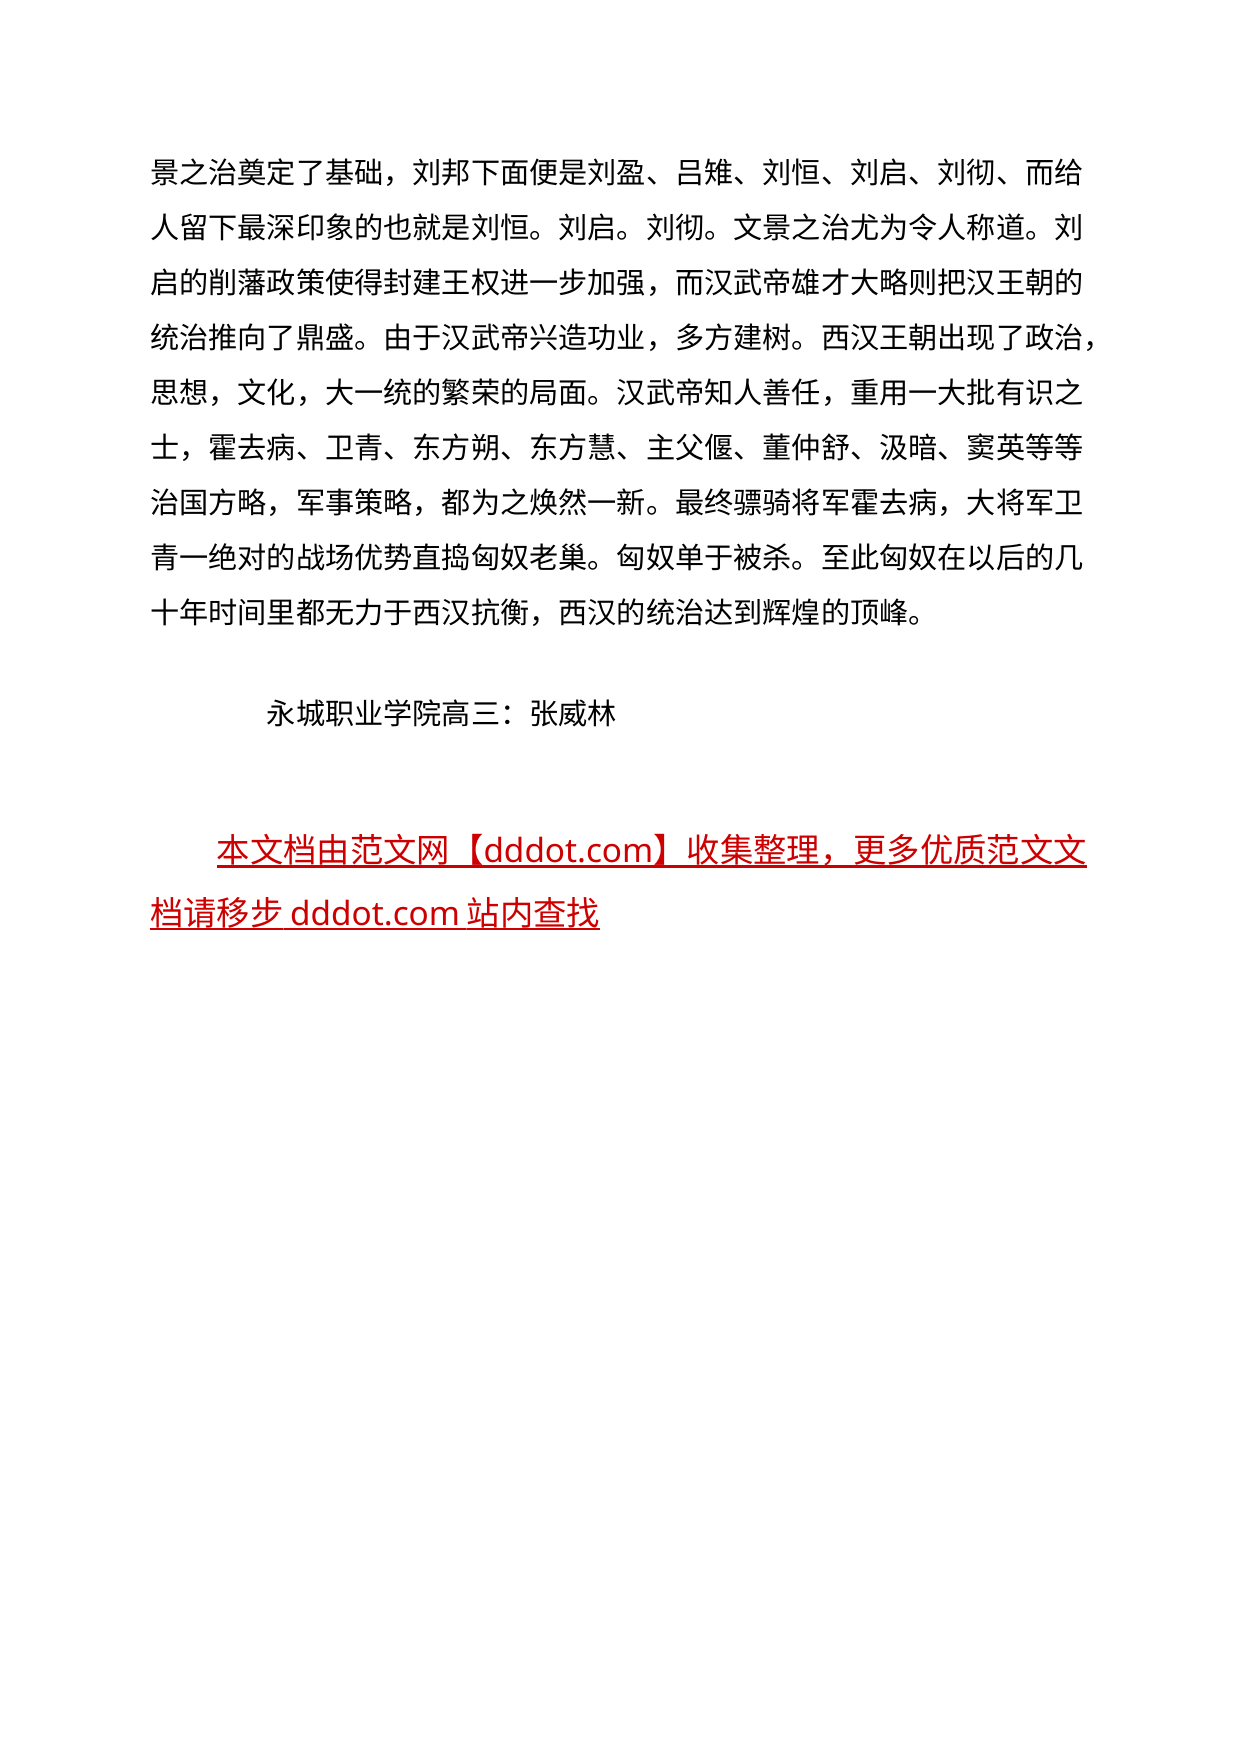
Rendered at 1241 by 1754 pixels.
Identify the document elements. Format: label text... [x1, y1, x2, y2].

text 本文档由范文网【dddot.com】收集整理，更多优质范文文档请移步dddot.com站内查找 [150, 824, 1090, 935]
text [150, 150, 1090, 631]
text 永城职业学院高三：张威林 [150, 691, 1090, 733]
